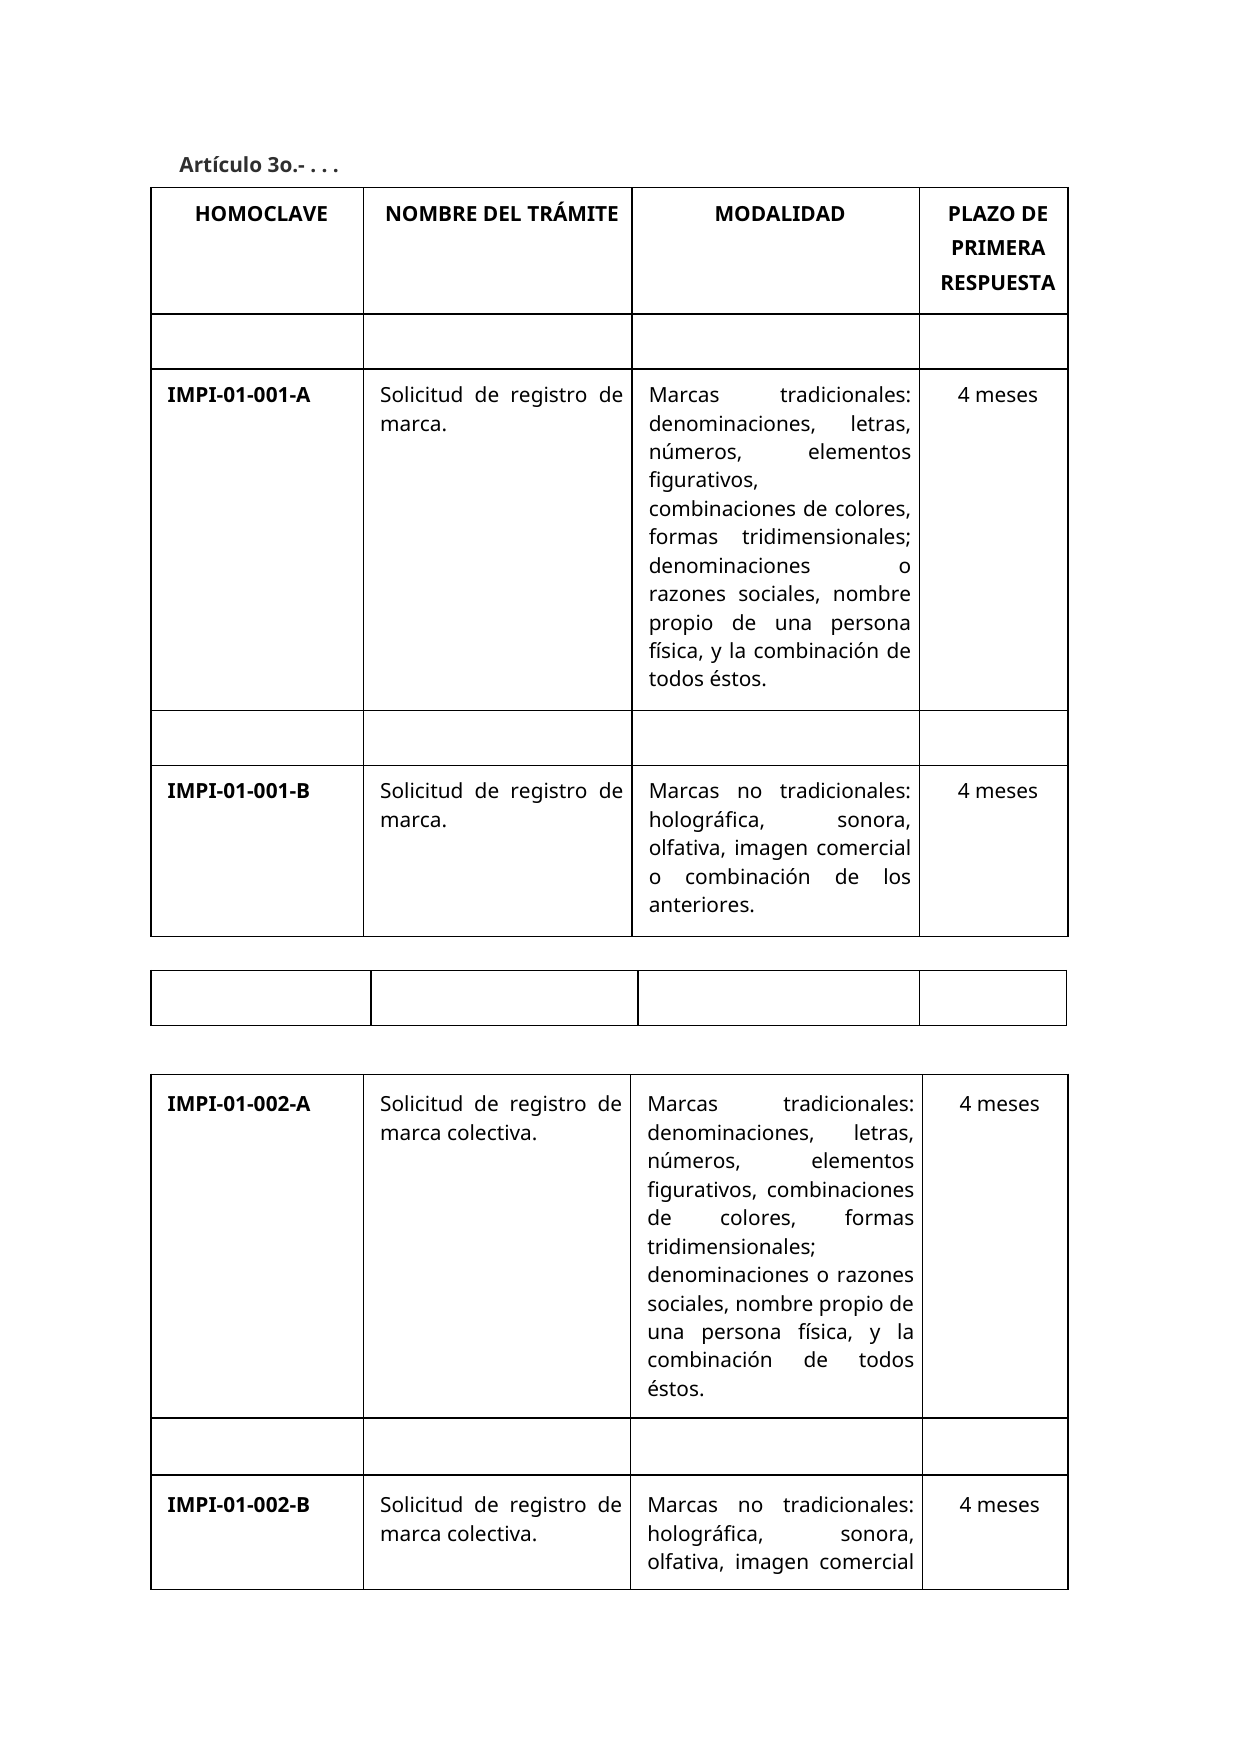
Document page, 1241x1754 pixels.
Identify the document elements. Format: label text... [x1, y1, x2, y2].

table_cell IMPI-01-002-B [152, 1476, 363, 1589]
table_header PLAZO DE PRIMERA RESPUESTA [920, 188, 1067, 313]
table_cell 4 meses [923, 1476, 1067, 1589]
table_cell [364, 315, 631, 368]
table_cell [152, 711, 363, 765]
table_header 4 meses [923, 1075, 1067, 1417]
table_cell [631, 1476, 922, 1589]
table_cell [631, 1419, 922, 1474]
table_header Solicitud de registro de marca colectiva. [364, 1075, 630, 1417]
table_cell IMPI-01-001-B [152, 766, 363, 936]
table_cell Marcas tradicionales: denominaciones, letras, números, elementos figurativos, combinaciones de colores, formas tridimensionales; denominaciones o razones sociales, nombre propio de una persona física, y la combinación de todos éstos. [633, 370, 919, 710]
table_header NOMBRE DEL TRÁMITE [364, 188, 631, 313]
table_cell [152, 315, 363, 368]
table_cell [633, 711, 919, 765]
table_header HOMOCLAVE [152, 188, 363, 313]
table_cell [923, 1419, 1067, 1474]
table_header MODALIDAD [633, 188, 919, 313]
table_cell [364, 1419, 630, 1474]
table_header [372, 971, 637, 1025]
table_header [920, 971, 1066, 1025]
table_cell 4 meses [920, 766, 1067, 936]
table_cell [152, 1419, 363, 1474]
table_header Marcas tradicionales: denominaciones, letras, números, elementos figurativos, combinaciones de colores, formas tridimensionales; denominaciones o razones sociales, nombre propio de una persona física, y la combinación de todos éstos. [631, 1075, 922, 1417]
table_cell [364, 711, 631, 765]
table_cell [633, 315, 919, 368]
table_header [152, 971, 370, 1025]
text Artículo 3o.- . . . [150, 150, 1090, 178]
table_cell [920, 711, 1067, 765]
table_cell IMPI-01-001-A [152, 370, 363, 710]
table_cell [920, 315, 1067, 368]
table_cell Solicitud de registro de marca. [364, 766, 631, 936]
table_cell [364, 1476, 630, 1589]
table_cell Marcas no tradicionales: holográfica, sonora, olfativa, imagen comercial o combinación de los anteriores. [633, 766, 919, 936]
table_cell Solicitud de registro de marca. [364, 370, 631, 710]
table_header [639, 971, 919, 1025]
table_header IMPI-01-002-A [152, 1075, 363, 1417]
table_cell 4 meses [920, 370, 1067, 710]
